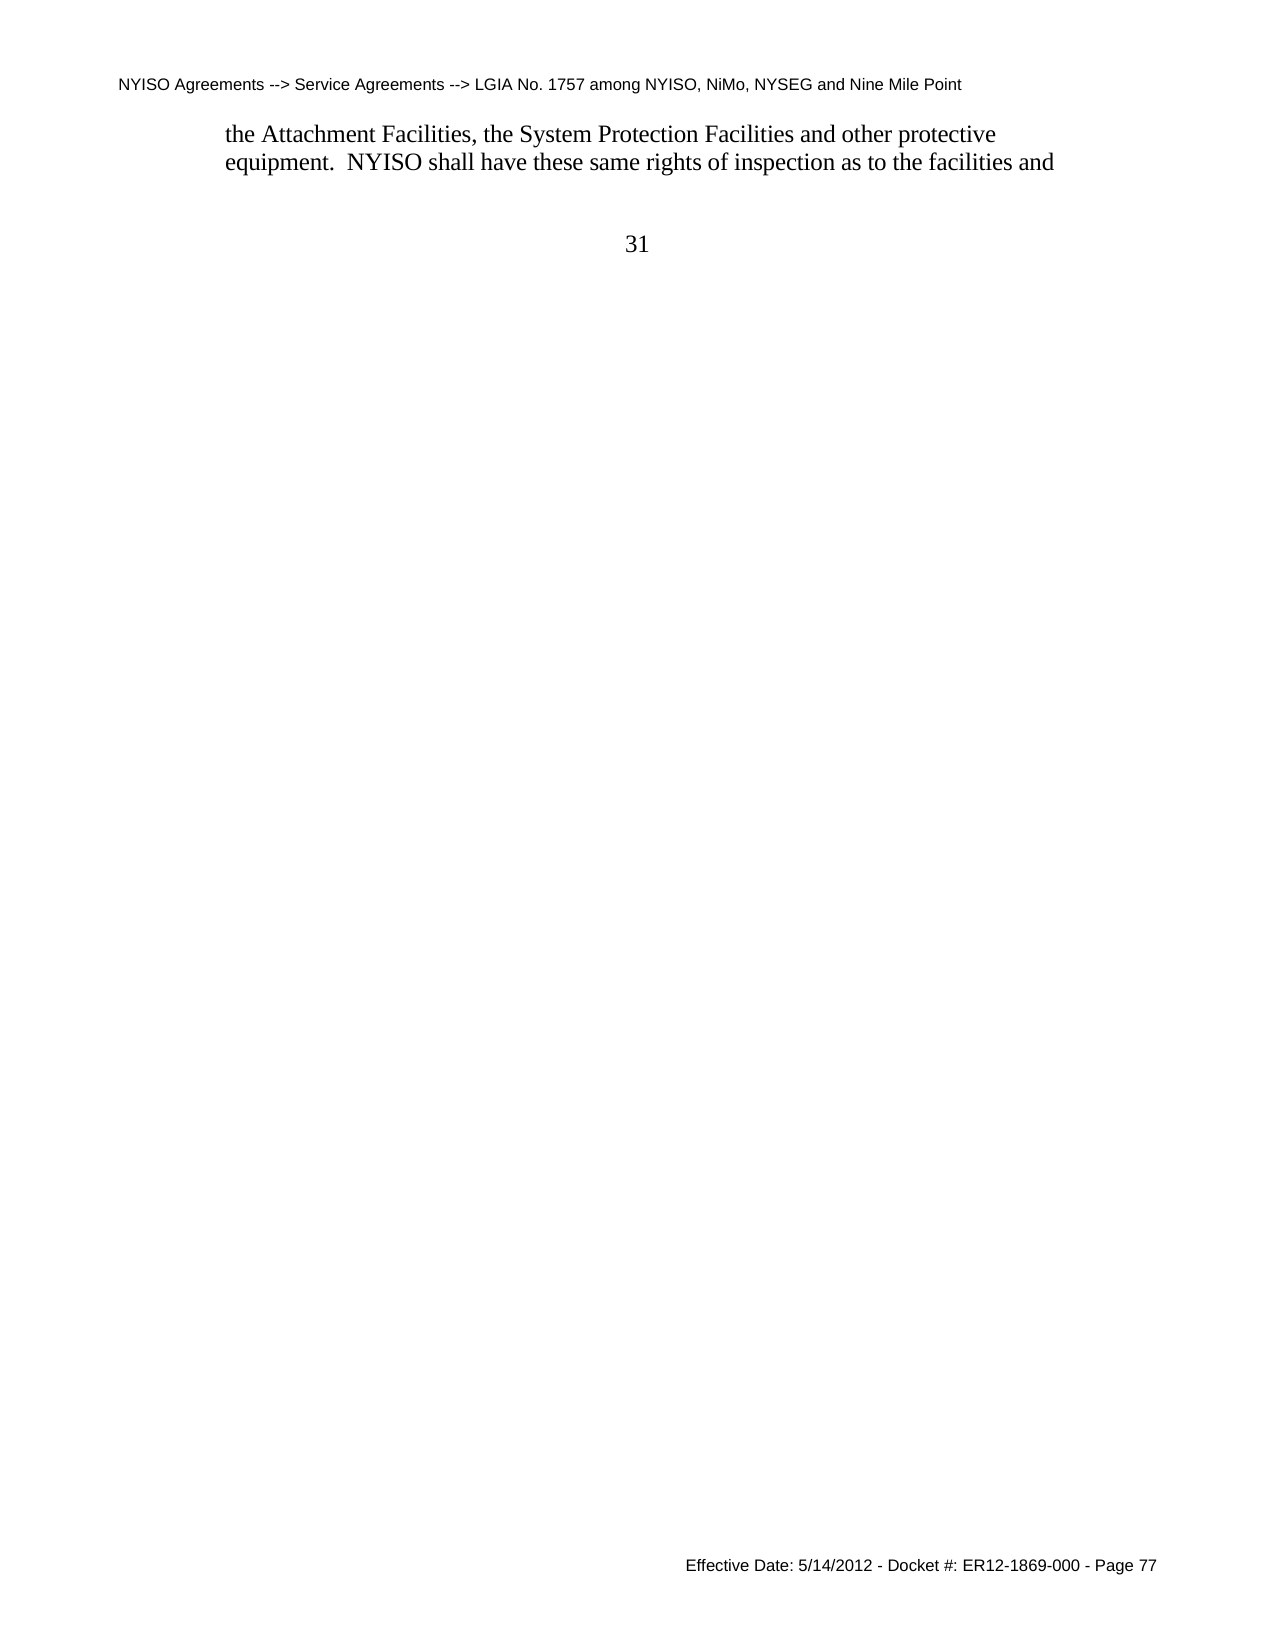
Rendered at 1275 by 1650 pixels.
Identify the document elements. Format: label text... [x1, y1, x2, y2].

text 31 [625, 229, 1275, 258]
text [225, 119, 1140, 177]
